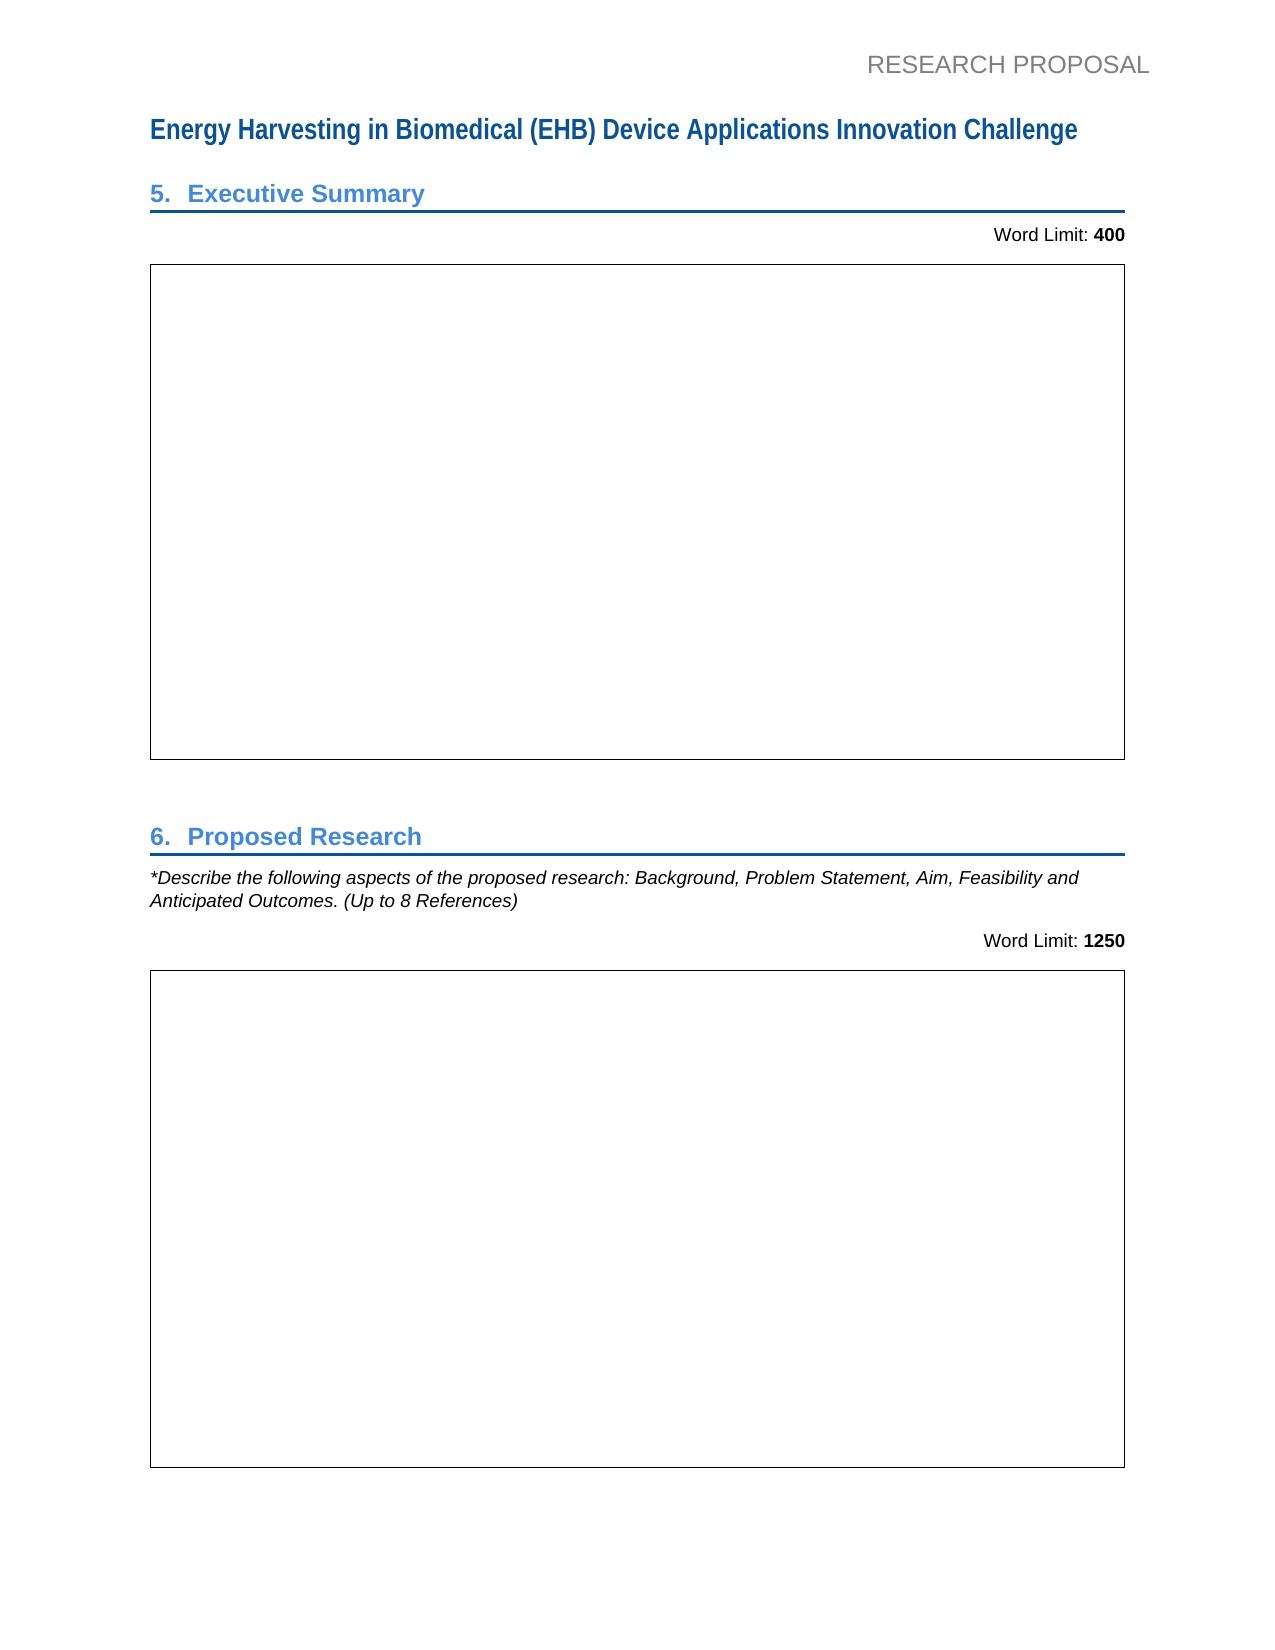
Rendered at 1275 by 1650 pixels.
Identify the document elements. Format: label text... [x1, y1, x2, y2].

text *Describe the following aspects of the proposed research: Background, Problem Statement, Aim, Feasibility and Anticipated Outcomes. (Up to 8 References) [150, 867, 1125, 911]
text Word Limit: 1250 [150, 930, 1125, 951]
table_header [151, 265, 1124, 758]
subtitle Proposed Research [150, 822, 1125, 853]
table_header [151, 971, 1124, 1467]
text Word Limit: 400 [150, 224, 1125, 245]
subtitle Executive Summary [150, 179, 1125, 210]
